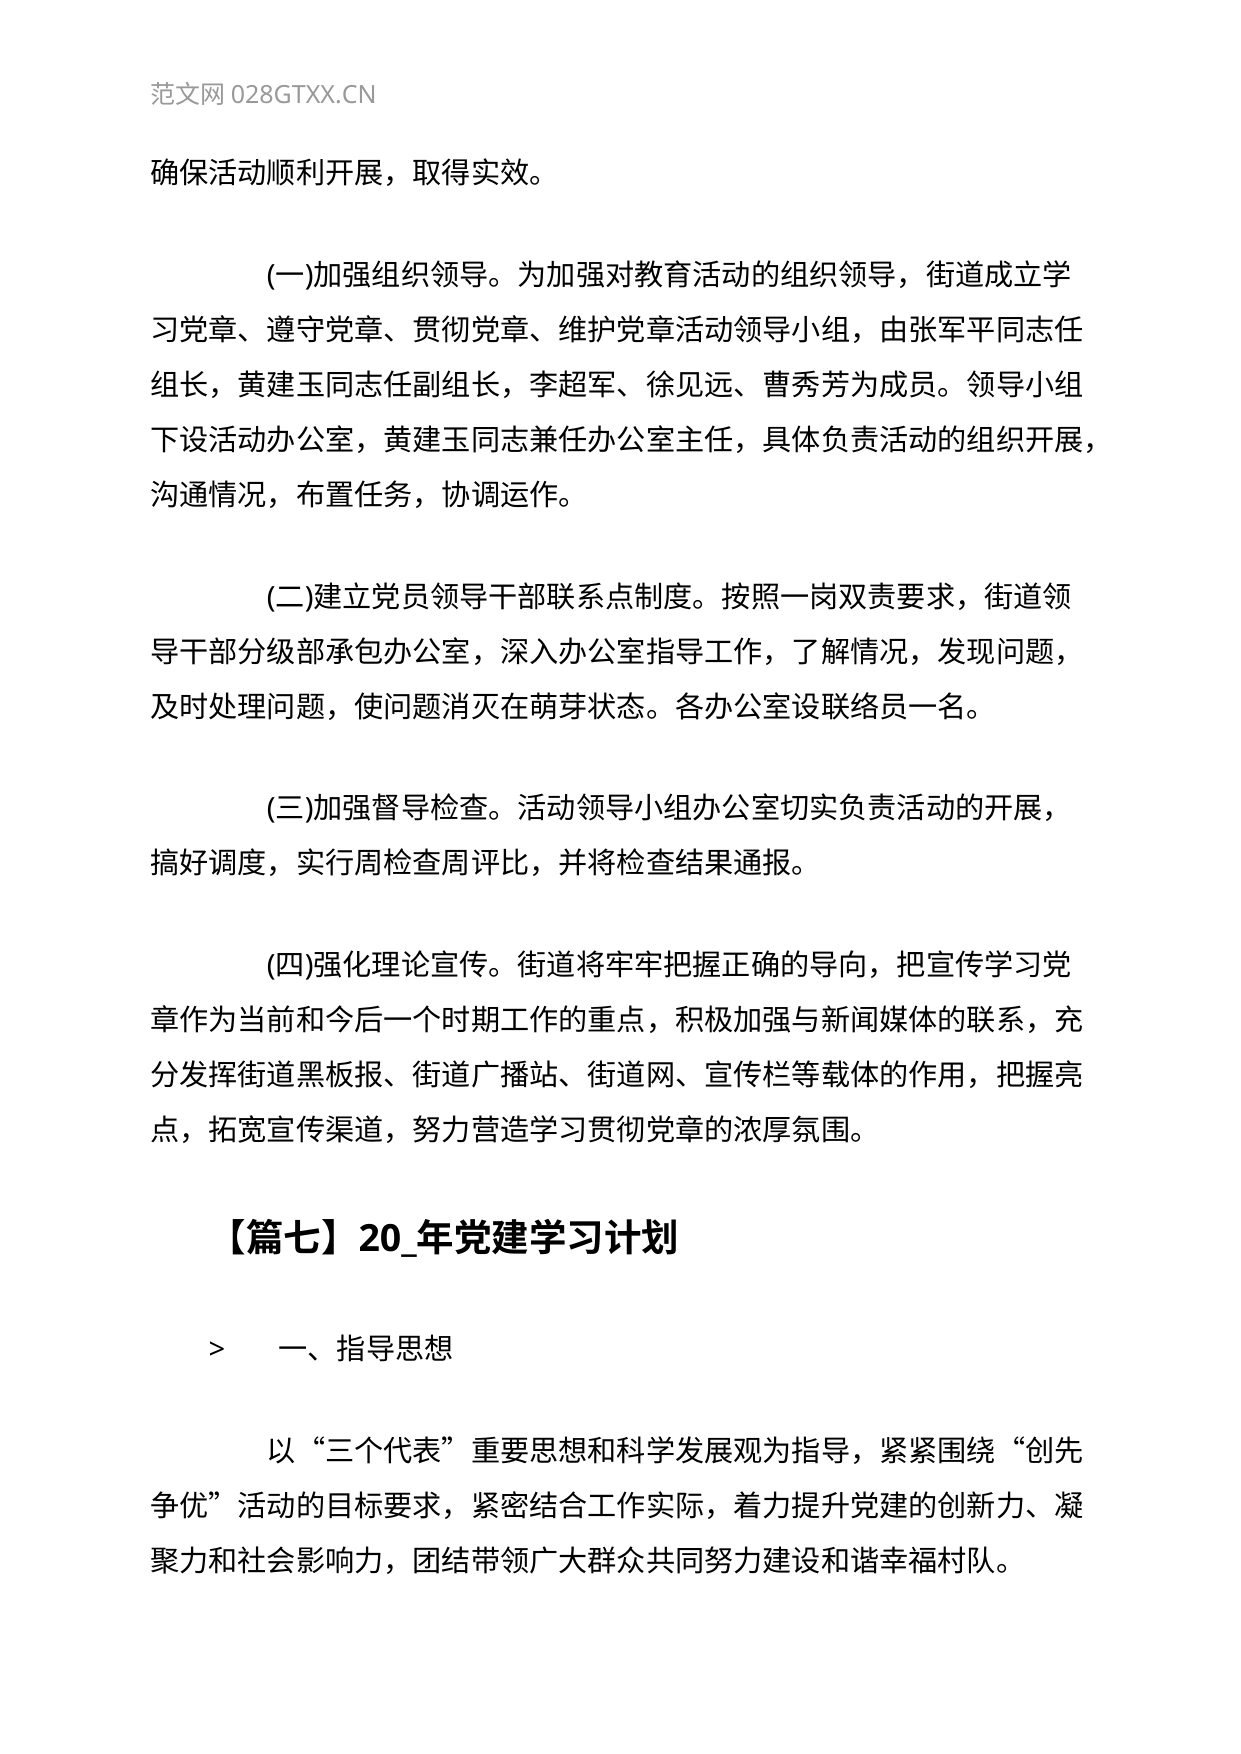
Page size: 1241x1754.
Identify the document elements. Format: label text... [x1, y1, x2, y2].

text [150, 150, 1090, 192]
text > 一、指导思想 [150, 1326, 1090, 1368]
text (四)强化理论宣传。街道将牢牢把握正确的导向，把宣传学习党章作为当前和今后一个时期工作的重点，积极加强与新闻媒体的联系，充分发挥街道黑板报、街道广播站、街道网、宣传栏等载体的作用，把握亮点，拓宽宣传渠道，努力营造学习贯彻党章的浓厚氛围。 [150, 942, 1090, 1149]
text (三)加强督导检查。活动领导小组办公室切实负责活动的开展，搞好调度，实行周检查周评比，并将检查结果通报。 [150, 785, 1090, 882]
text 【篇七】20_年党建学习计划 [150, 1208, 1090, 1263]
text 以“三个代表”重要思想和科学发展观为指导，紧紧围绕“创先争优”活动的目标要求，紧密结合工作实际，着力提升党建的创新力、凝聚力和社会影响力，团结带领广大群众共同努力建设和谐幸福村队。 [150, 1428, 1090, 1580]
text (二)建立党员领导干部联系点制度。按照一岗双责要求，街道领导干部分级部承包办公室，深入办公室指导工作，了解情况，发现问题，及时处理问题，使问题消灭在萌芽状态。各办公室设联络员一名。 [150, 573, 1090, 725]
text (一)加强组织领导。为加强对教育活动的组织领导，街道成立学习党章、遵守党章、贯彻党章、维护党章活动领导小组，由张军平同志任组长，黄建玉同志任副组长，李超军、徐见远、曹秀芳为成员。领导小组下设活动办公室，黄建玉同志兼任办公室主任，具体负责活动的组织开展，沟通情况，布置任务，协调运作。 [150, 252, 1090, 514]
